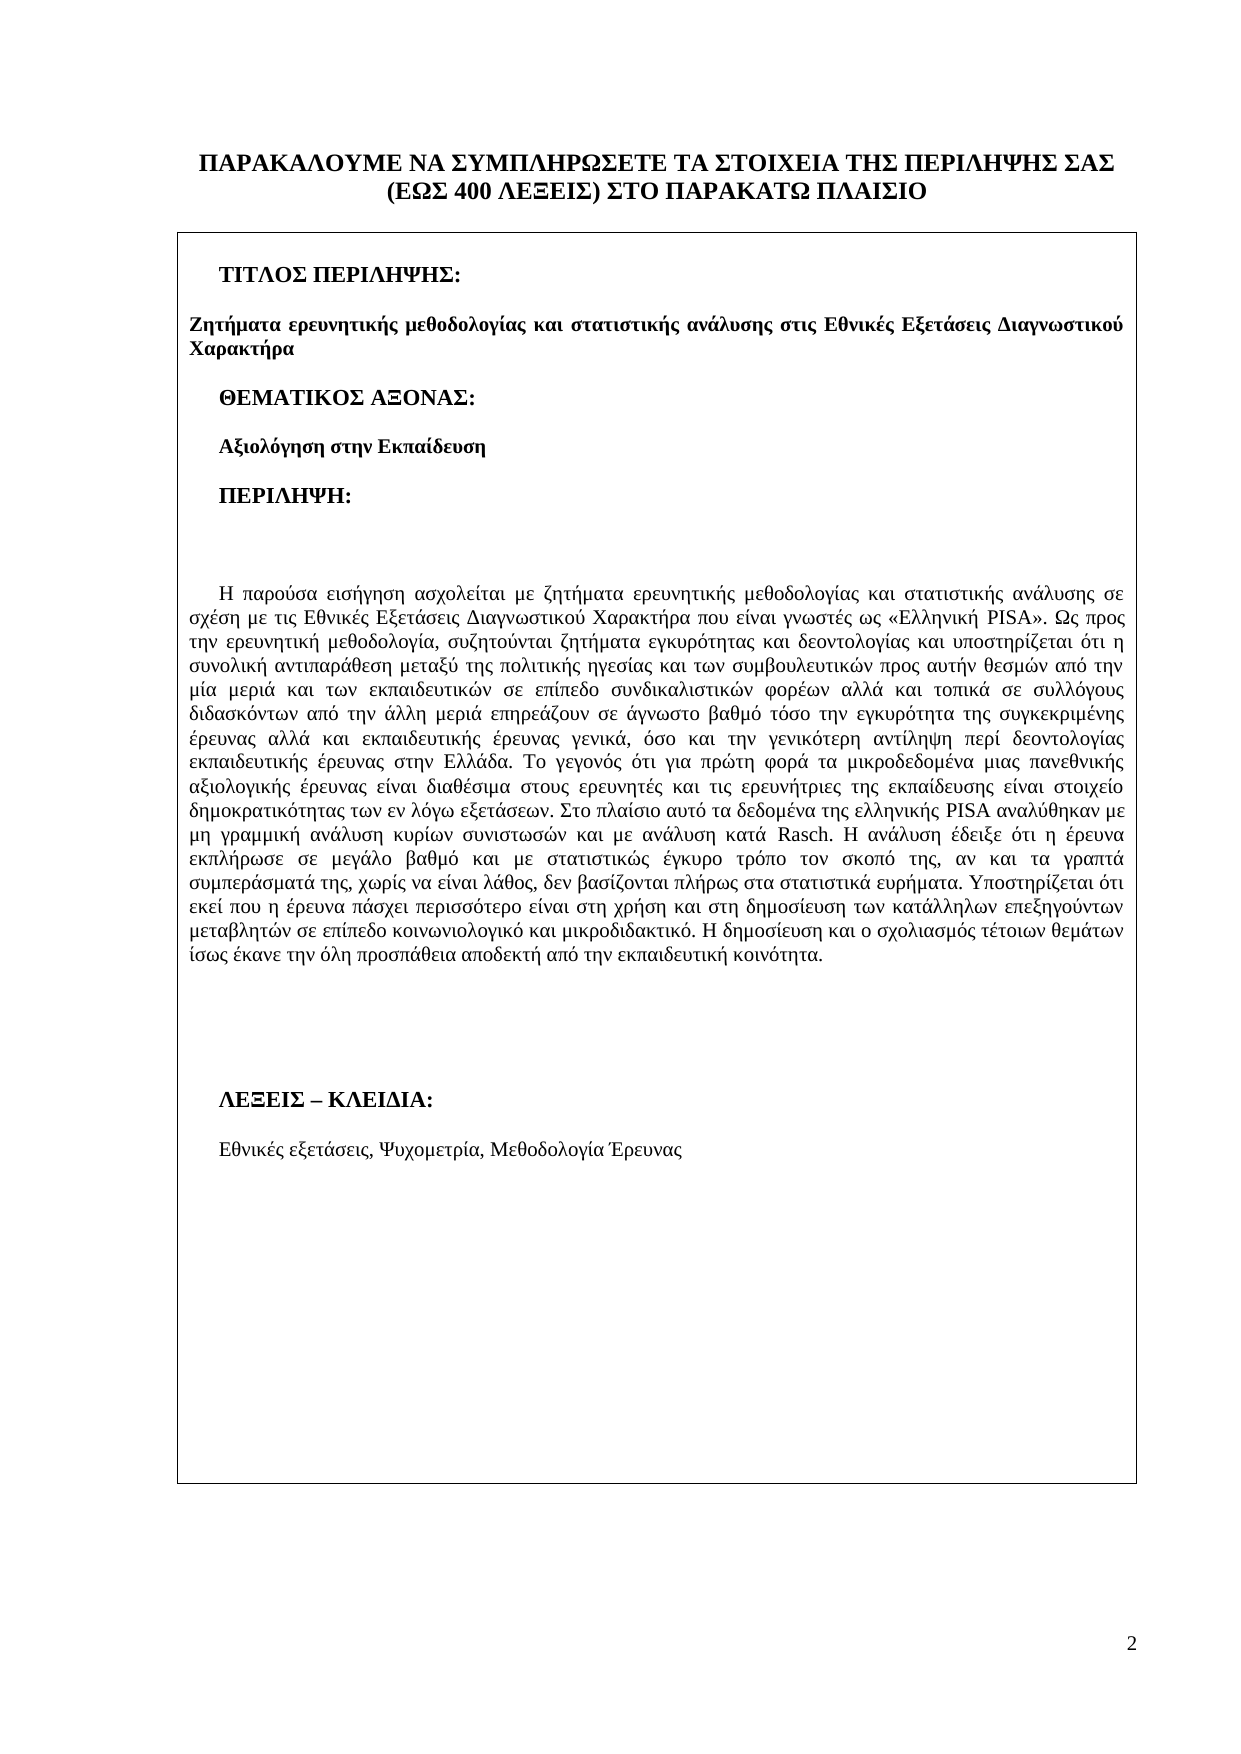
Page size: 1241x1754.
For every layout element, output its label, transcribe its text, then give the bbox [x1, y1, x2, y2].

text (ΕΩΣ 400 ΛΕΞΕΙΣ) ΣΤΟ ΠΑΡΑΚΑΤΩ ΠΛΑΙΣΙΟ [177, 176, 1137, 205]
table_header ΤΙΤΛΟΣ ΠΕΡΙΛΗΨΗΣ: Ζητήματα ερευνητικής μεθοδολογίας και στατιστικής ανάλυσης στις Εθνικές Εξετάσεις Διαγνωστικού Χαρακτήρα ΘΕΜΑΤΙΚΟΣ ΑΞΟΝΑΣ: Αξιολόγηση στην Εκπαίδευση ΠΕΡΙΛΗΨΗ: Η παρούσα εισήγηση ασχολείται με ζητήματα ερευνητικής μεθοδολογίας και στατιστικής ανάλυσης σε σχέση με τις Εθνικές Εξετάσεις Διαγνωστικού Χαρακτήρα που είναι γνωστές ως «Ελληνική PISA». Ως προς την ερευνητική μεθοδολογία, συζητούνται ζητήματα εγκυρότητας και δεοντολογίας και υποστηρίζεται ότι η συνολική αντιπαράθεση μεταξύ της πολιτικής ηγεσίας και των συμβουλευτικών προς αυτήν θεσμών από την μία μεριά και των εκπαιδευτικών σε επίπεδο συνδικαλιστικών φορέων αλλά και τοπικά σε συλλόγους διδασκόντων από την άλλη μεριά επηρεάζουν σε άγνωστο βαθμό τόσο την εγκυρότητα της συγκεκριμένης έρευνας αλλά και εκπαιδευτικής έρευνας γενικά, όσο και την γενικότερη αντίληψη περί δεοντολογίας εκπαιδευτικής έρευνας στην Ελλάδα. Το γεγονός ότι για πρώτη φορά τα μικροδεδομένα μιας πανεθνικής αξιολογικής έρευνας είναι διαθέσιμα στους ερευνητές και τις ερευνήτριες της εκπαίδευσης είναι στοιχείο δημοκρατικότητας των εν λόγω εξετάσεων. Στο πλαίσιο αυτό τα δεδομένα της ελληνικής PISA αναλύθηκαν με μη γραμμική ανάλυση κυρίων συνιστωσών και με ανάλυση κατά Rasch. Η ανάλυση έδειξε ότι η έρευνα εκπλήρωσε σε μεγάλο βαθμό και με στατιστικώς έγκυρο τρόπο τον σκοπό της, αν και τα γραπτά συμπεράσματά της, χωρίς να είναι λάθος, δεν βασίζονται πλήρως στα στατιστικά ευρήματα. Υποστηρίζεται ότι εκεί που η έρευνα πάσχει περισσότερο είναι στη χρήση και στη δημοσίευση των κατάλληλων επεξηγούντων μεταβλητών σε επίπεδο κοινωνιολογικό και μικροδιδακτικό. Η δημοσίευση και ο σχολιασμός τέτοιων θεμάτων ίσως έκανε την όλη προσπάθεια αποδεκτή από την εκπαιδευτική κοινότητα. ΛΕΞΕΙΣ – ΚΛΕΙΔΙΑ: Εθνικές εξετάσεις, Ψυχομετρία, Μεθοδολογία Έρευνας [178, 233, 1136, 1483]
text ΠΑΡΑΚΑΛΟΥΜΕ ΝΑ ΣΥΜΠΛΗΡΩΣΕΤΕ ΤΑ ΣΤΟΙΧΕΙΑ ΤΗΣ ΠΕΡΙΛΗΨΗΣ ΣΑΣ [177, 148, 1137, 176]
